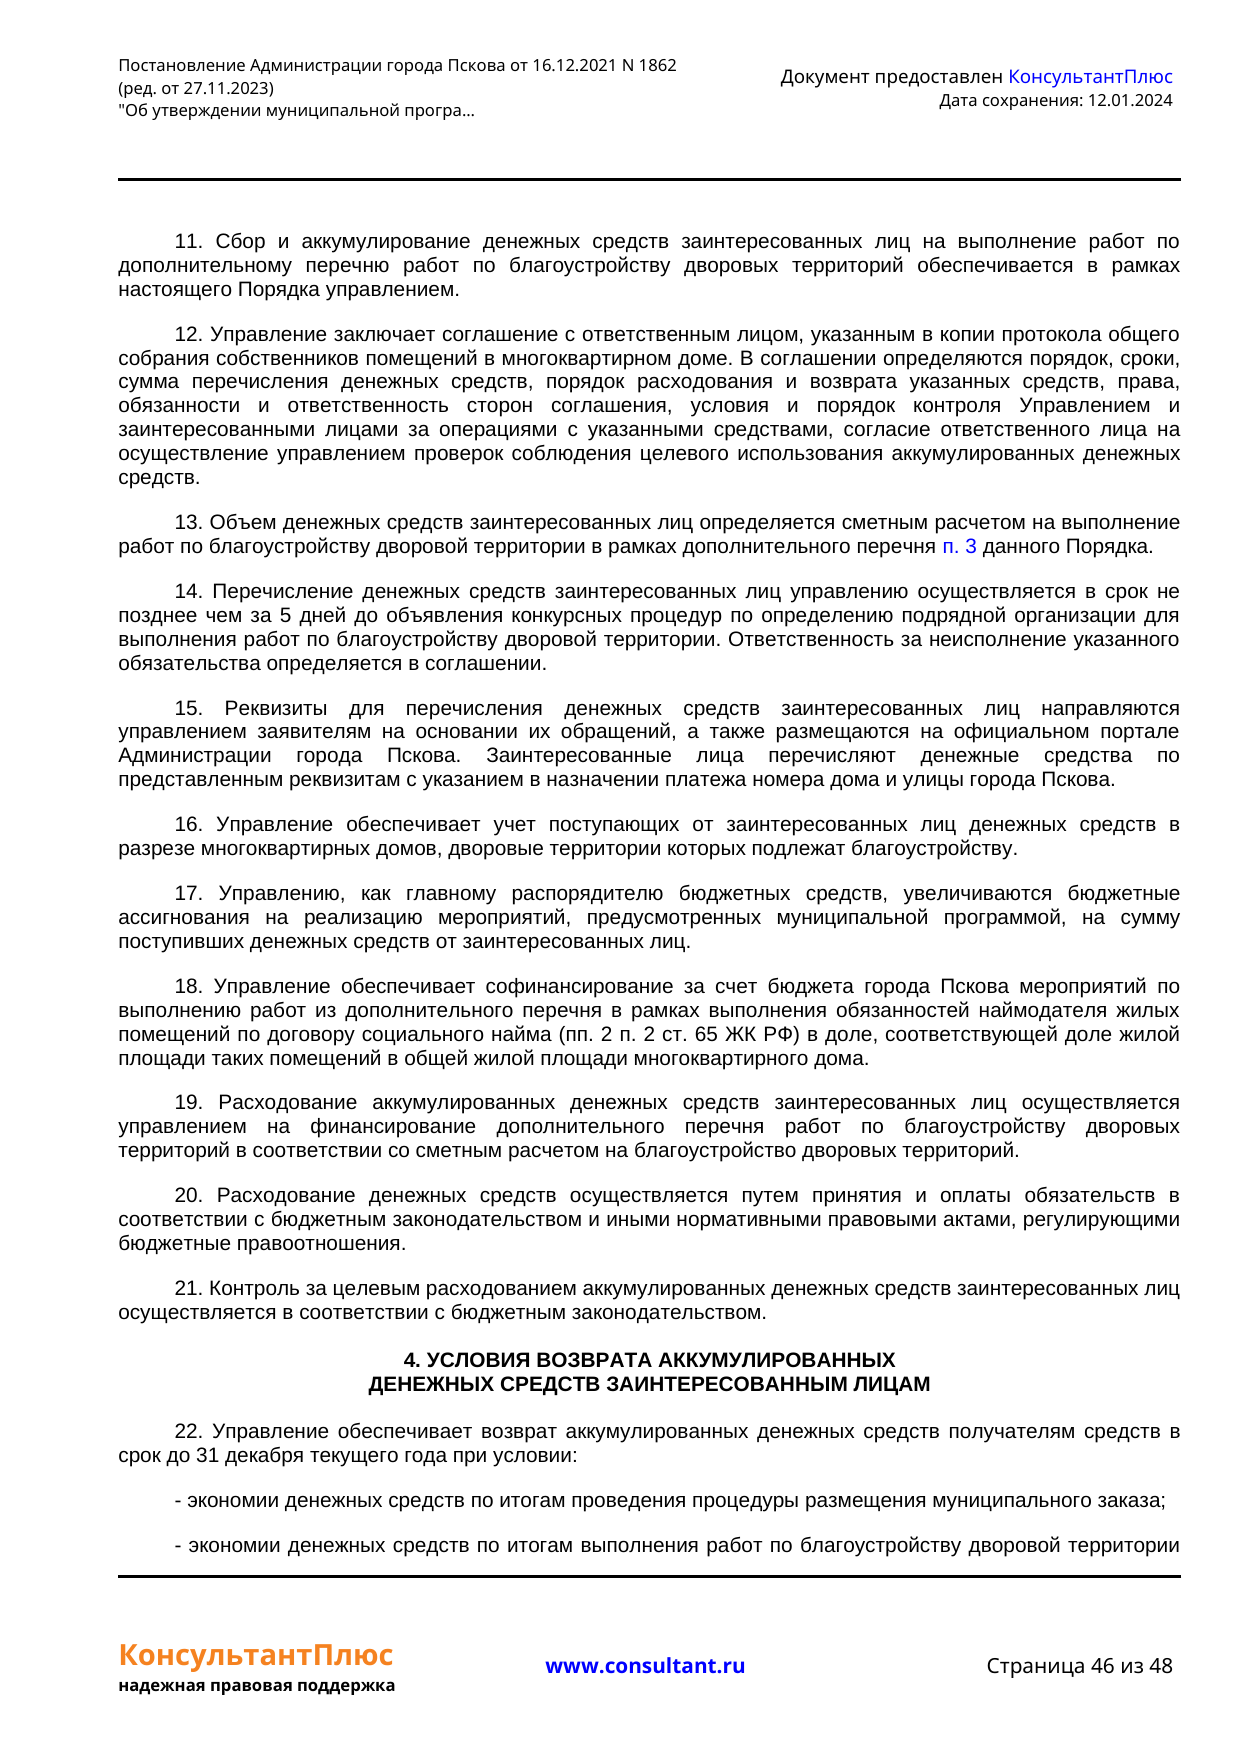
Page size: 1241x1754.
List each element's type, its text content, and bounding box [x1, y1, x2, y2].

text 12. Управление заключает соглашение с ответственным лицом, указанным в копии протокола общего собрания собственников помещений в многоквартирном доме. В соглашении определяются порядок, сроки, сумма перечисления денежных средств, порядок расходования и возврата указанных средств, права, обязанности и ответственность сторон соглашения, условия и порядок контроля Управлением и заинтересованными лицами за операциями с указанными средствами, согласие ответственного лица на осуществление управлением проверок соблюдения целевого использования аккумулированных денежных средств. [118, 321, 1181, 489]
text 21. Контроль за целевым расходованием аккумулированных денежных средств заинтересованных лиц осуществляется в соответствии с бюджетным законодательством. [118, 1276, 1181, 1323]
text 22. Управление обеспечивает возврат аккумулированных денежных средств получателям средств в срок до 31 декабря текущего года при условии: [118, 1419, 1181, 1467]
title 4. УСЛОВИЯ ВОЗВРАТА АККУМУЛИРОВАННЫХ [118, 1347, 1181, 1371]
text 18. Управление обеспечивает софинансирование за счет бюджета города Пскова мероприятий по выполнению работ из дополнительного перечня в рамках выполнения обязанностей наймодателя жилых помещений по договору социального найма (пп. 2 п. 2 ст. 65 ЖК РФ) в доле, соответствующей доле жилой площади таких помещений в общей жилой площади многоквартирного дома. [118, 973, 1181, 1069]
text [118, 1533, 1181, 1557]
text 15. Реквизиты для перечисления денежных средств заинтересованных лиц направляются управлением заявителям на основании их обращений, а также размещаются на официальном портале Администрации города Пскова. Заинтересованные лица перечисляют денежные средства по представленным реквизитам с указанием в назначении платежа номера дома и улицы города Пскова. [118, 695, 1181, 791]
text 14. Перечисление денежных средств заинтересованных лиц управлению осуществляется в срок не позднее чем за 5 дней до объявления конкурсных процедур по определению подрядной организации для выполнения работ по благоустройству дворовой территории. Ответственность за неисполнение указанного обязательства определяется в соглашении. [118, 579, 1181, 674]
title ДЕНЕЖНЫХ СРЕДСТВ ЗАИНТЕРЕСОВАННЫМ ЛИЦАМ [118, 1371, 1181, 1395]
text 13. Объем денежных средств заинтересованных лиц определяется сметным расчетом на выполнение работ по благоустройству дворовой территории в рамках дополнительного перечня п. 3 данного Порядка. [118, 510, 1181, 558]
text 17. Управлению, как главному распорядителю бюджетных средств, увеличиваются бюджетные ассигнования на реализацию мероприятий, предусмотренных муниципальной программой, на сумму поступивших денежных средств от заинтересованных лиц. [118, 881, 1181, 953]
text 11. Сбор и аккумулирование денежных средств заинтересованных лиц на выполнение работ по дополнительному перечню работ по благоустройству дворовых территорий обеспечивается в рамках настоящего Порядка управлением. [118, 229, 1181, 301]
text 19. Расходование аккумулированных денежных средств заинтересованных лиц осуществляется управлением на финансирование дополнительного перечня работ по благоустройству дворовых территорий в соответствии со сметным расчетом на благоустройство дворовых территорий. [118, 1090, 1181, 1162]
text 20. Расходование денежных средств осуществляется путем принятия и оплаты обязательств в соответствии с бюджетным законодательством и иными нормативными правовыми актами, регулирующими бюджетные правоотношения. [118, 1183, 1181, 1255]
text - экономии денежных средств по итогам проведения процедуры размещения муниципального заказа; [118, 1488, 1181, 1512]
text 16. Управление обеспечивает учет поступающих от заинтересованных лиц денежных средств в разрезе многоквартирных домов, дворовые территории которых подлежат благоустройству. [118, 812, 1181, 860]
